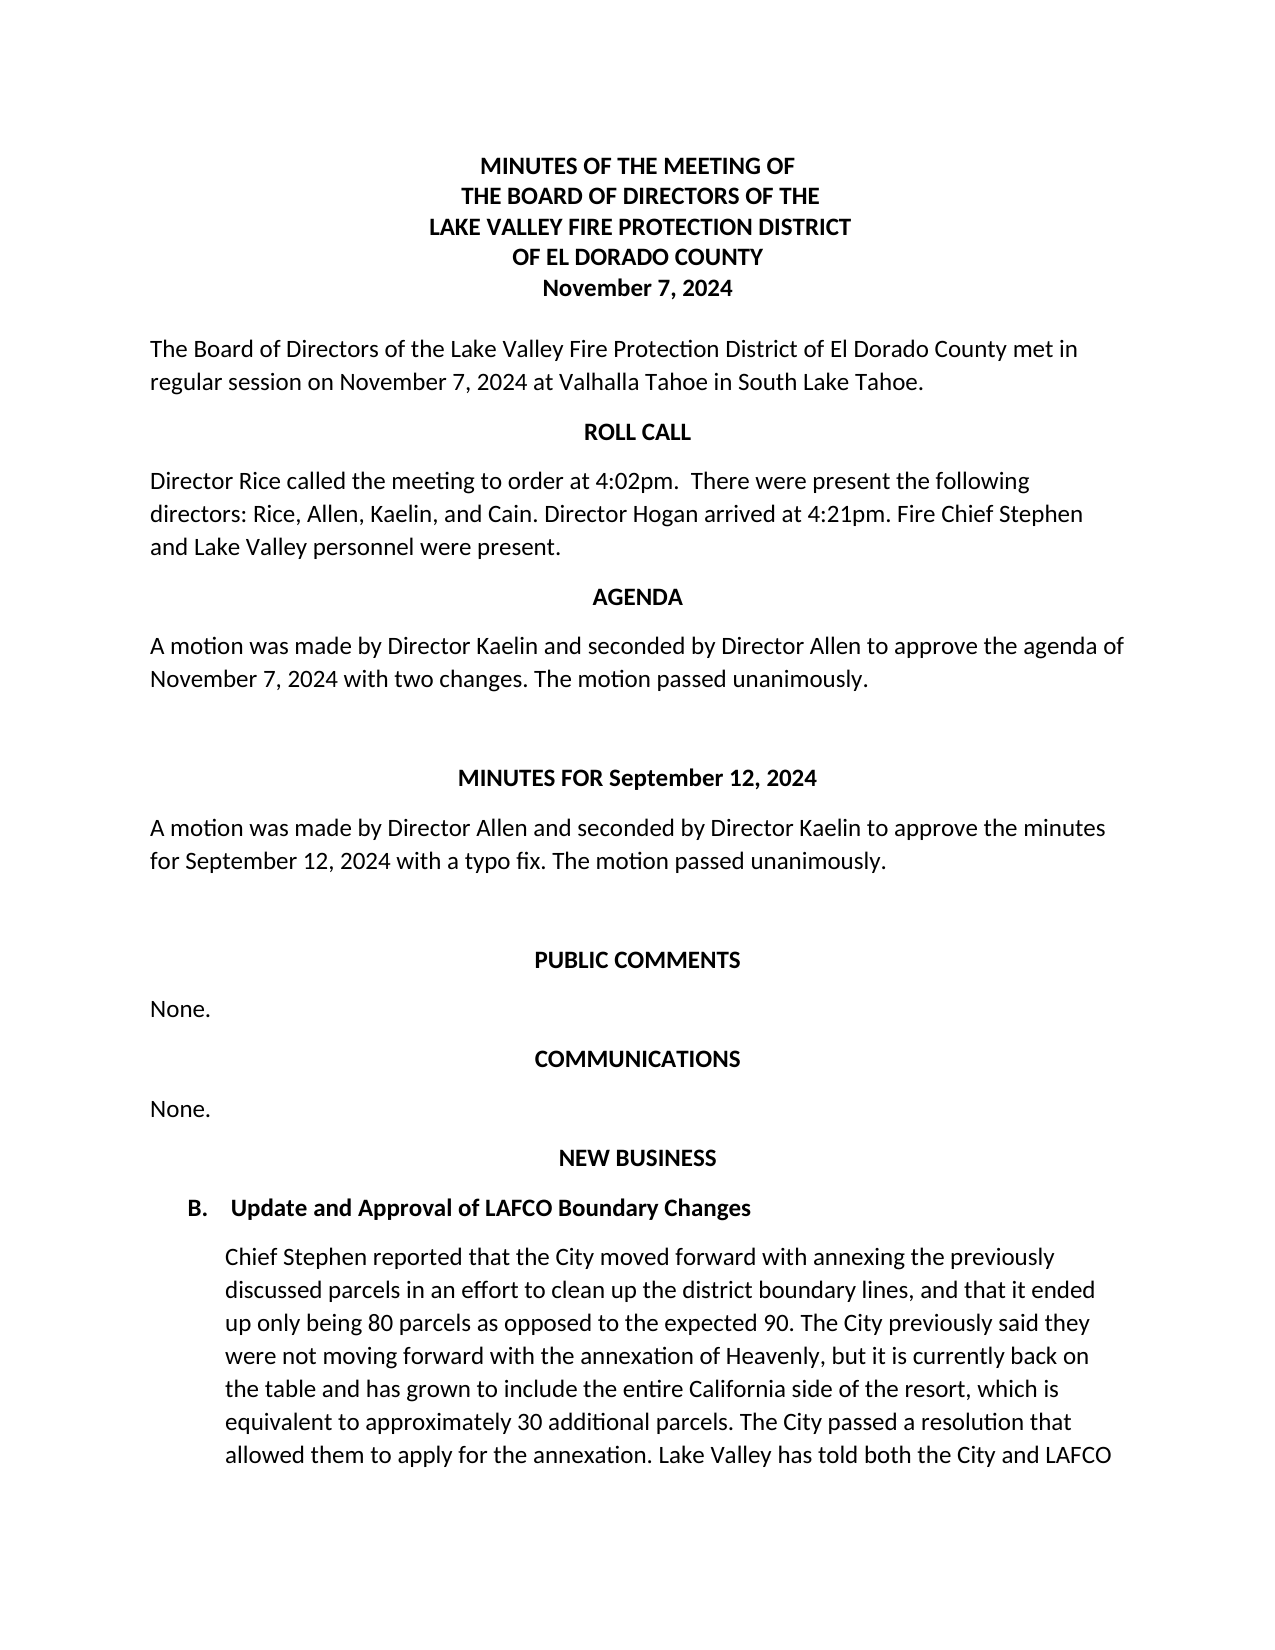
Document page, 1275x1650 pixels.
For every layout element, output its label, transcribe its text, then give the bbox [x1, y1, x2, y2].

text ROLL CALL [150, 416, 1125, 446]
text MINUTES OF THE MEETING OF [150, 150, 1125, 181]
text B. Update and Approval of LAFCO Boundary Changes [187, 1192, 1125, 1222]
text None. [150, 993, 1125, 1024]
text COMMUNICATIONS [150, 1043, 1125, 1074]
text AGENDA [150, 581, 1125, 611]
text A motion was made by Director Allen and seconded by Director Kaelin to approve the minutes for September 12, 2024 with a typo fix. The motion passed unanimously. [150, 812, 1125, 875]
text MINUTES FOR September 12, 2024 [150, 762, 1125, 793]
text OF EL DORADO COUNTY [150, 242, 1125, 272]
text LAKE VALLEY FIRE PROTECTION DISTRICT [150, 211, 1125, 242]
text November 7, 2024 [150, 272, 1125, 303]
text None. [150, 1093, 1125, 1123]
text PUBLIC COMMENTS [150, 944, 1125, 974]
text Director Rice called the meeting to order at 4:02pm. There were present the following directors: Rice, Allen, Kaelin, and Cain. Director Hogan arrived at 4:21pm. Fire Chief Stephen and Lake Valley personnel were present. [150, 465, 1125, 562]
text THE BOARD OF DIRECTORS OF THE [150, 181, 1125, 211]
text NEW BUSINESS [150, 1142, 1125, 1173]
text The Board of Directors of the Lake Valley Fire Protection District of El Dorado County met in regular session on November 7, 2024 at Valhalla Tahoe in South Lake Tahoe. [150, 333, 1125, 397]
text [225, 1241, 1125, 1469]
text A motion was made by Director Kaelin and seconded by Director Allen to approve the agenda of November 7, 2024 with two changes. The motion passed unanimously. [150, 630, 1125, 694]
